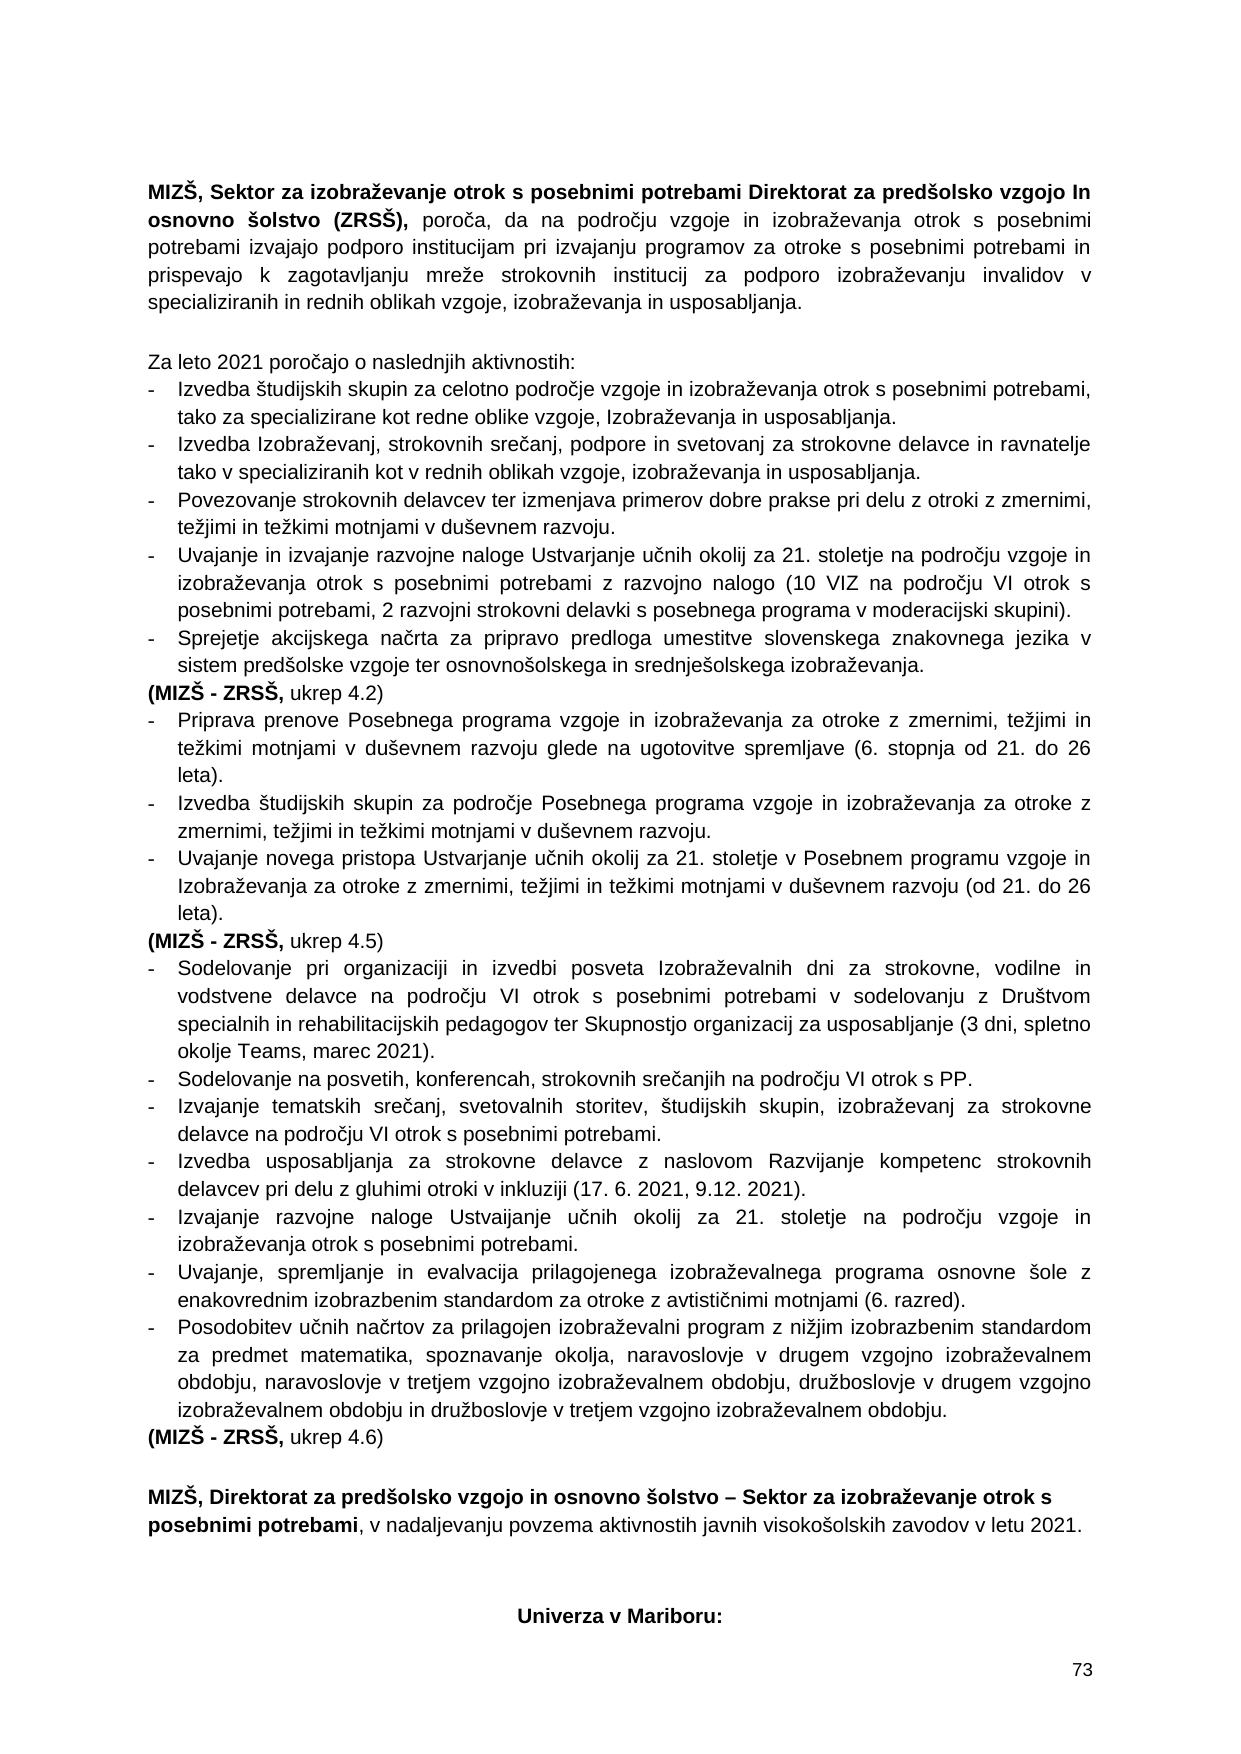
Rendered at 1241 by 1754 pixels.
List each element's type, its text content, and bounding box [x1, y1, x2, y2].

list Povezovanje strokovnih delavcev ter izmenjava primerov dobre prakse pri delu z otroki z zmernimi, težjimi in težkimi motnjami v duševnem razvoju. [148, 487, 1092, 539]
list Sodelovanje pri organizaciji in izvedbi posveta Izobraževalnih dni za strokovne, vodilne in vodstvene delavce na področju VI otrok s posebnimi potrebami v sodelovanju z Društvom specialnih in rehabilitacijskih pedagogov ter Skupnostjo organizacij za usposabljanje (3 dni, spletno okolje Teams, marec 2021). [148, 956, 1092, 1063]
text (MIZŠ - ZRSŠ, ukrep 4.5) [148, 929, 1092, 953]
list Izvajanje razvojne naloge Ustvaijanje učnih okolij za 21. stoletje na področju vzgoje in izobraževanja otrok s posebnimi potrebami. [148, 1204, 1092, 1256]
list Izvedba študijskih skupin za področje Posebnega programa vzgoje in izobraževanja za otroke z zmernimi, težjimi in težkimi motnjami v duševnem razvoju. [148, 791, 1092, 842]
list Sprejetje akcijskega načrta za pripravo predloga umestitve slovenskega znakovnega jezika v sistem predšolske vzgoje ter osnovnošolskega in srednješolskega izobraževanja. [148, 625, 1092, 677]
list Uvajanje, spremljanje in evalvacija prilagojenega izobraževalnega programa osnovne šole z enakovrednim izobrazbenim standardom za otroke z avtističnimi motnjami (6. razred). [148, 1260, 1092, 1311]
list Uvajanje in izvajanje razvojne naloge Ustvarjanje učnih okolij za 21. stoletje na področju vzgoje in izobraževanja otrok s posebnimi potrebami z razvojno nalogo (10 VIZ na področju VI otrok s posebnimi potrebami, 2 razvojni strokovni delavki s posebnega programa v moderacijski skupini). [148, 543, 1092, 622]
list Sodelovanje na posvetih, konferencah, strokovnih srečanjih na področju VI otrok s PP. [148, 1066, 1092, 1091]
list Izvedba usposabljanja za strokovne delavce z naslovom Razvijanje kompetenc strokovnih delavcev pri delu z gluhimi otroki v inkluziji (17. 6. 2021, 9.12. 2021). [148, 1149, 1092, 1201]
text Za leto 2021 poročajo o naslednjih aktivnostih: [148, 349, 1092, 373]
list Priprava prenove Posebnega programa vzgoje in izobraževanja za otroke z zmernimi, težjimi in težkimi motnjami v duševnem razvoju glede na ugotovitve spremljave (6. stopnja od 21. do 26 leta). [148, 708, 1092, 787]
text (MIZŠ - ZRSŠ, ukrep 4.6) [148, 1425, 1092, 1449]
text MIZŠ, Direktorat za predšolsko vzgojo in osnovno šolstvo – Sektor za izobraževanje otrok s posebnimi potrebami, v nadaljevanju povzema aktivnostih javnih visokošolskih zavodov v letu 2021. [148, 1485, 1092, 1536]
text MIZŠ, Sektor za izobraževanje otrok s posebnimi potrebami Direktorat za predšolsko vzgojo In osnovno šolstvo (ZRSŠ), poroča, da na področju vzgoje in izobraževanja otrok s posebnimi potrebami izvajajo podporo institucijam pri izvajanju programov za otroke s posebnimi potrebami in prispevajo k zagotavljanju mreže strokovnih institucij za podporo izobraževanju invalidov v specializiranih in rednih oblikah vzgoje, izobraževanja in usposabljanja. [148, 180, 1092, 314]
list Izvedba študijskih skupin za celotno področje vzgoje in izobraževanja otrok s posebnimi potrebami, tako za specializirane kot redne oblike vzgoje, Izobraževanja in usposabljanja. [148, 377, 1092, 429]
list Izvedba Izobraževanj, strokovnih srečanj, podpore in svetovanj za strokovne delavce in ravnatelje tako v specializiranih kot v rednih oblikah vzgoje, izobraževanja in usposabljanja. [148, 432, 1092, 484]
list Posodobitev učnih načrtov za prilagojen izobraževalni program z nižjim izobrazbenim standardom za predmet matematika, spoznavanje okolja, naravoslovje v drugem vzgojno izobraževalnem obdobju, naravoslovje v tretjem vzgojno izobraževalnem obdobju, družboslovje v drugem vzgojno izobraževalnem obdobju in družboslovje v tretjem vzgojno izobraževalnem obdobju. [148, 1315, 1092, 1422]
text Univerza v Mariboru: [148, 1604, 1092, 1628]
list Uvajanje novega pristopa Ustvarjanje učnih okolij za 21. stoletje v Posebnem programu vzgoje in Izobraževanja za otroke z zmernimi, težjimi in težkimi motnjami v duševnem razvoju (od 21. do 26 leta). [148, 846, 1092, 925]
list Izvajanje tematskih srečanj, svetovalnih storitev, študijskih skupin, izobraževanj za strokovne delavce na področju VI otrok s posebnimi potrebami. [148, 1094, 1092, 1146]
text (MIZŠ - ZRSŠ, ukrep 4.2) [148, 681, 1092, 704]
